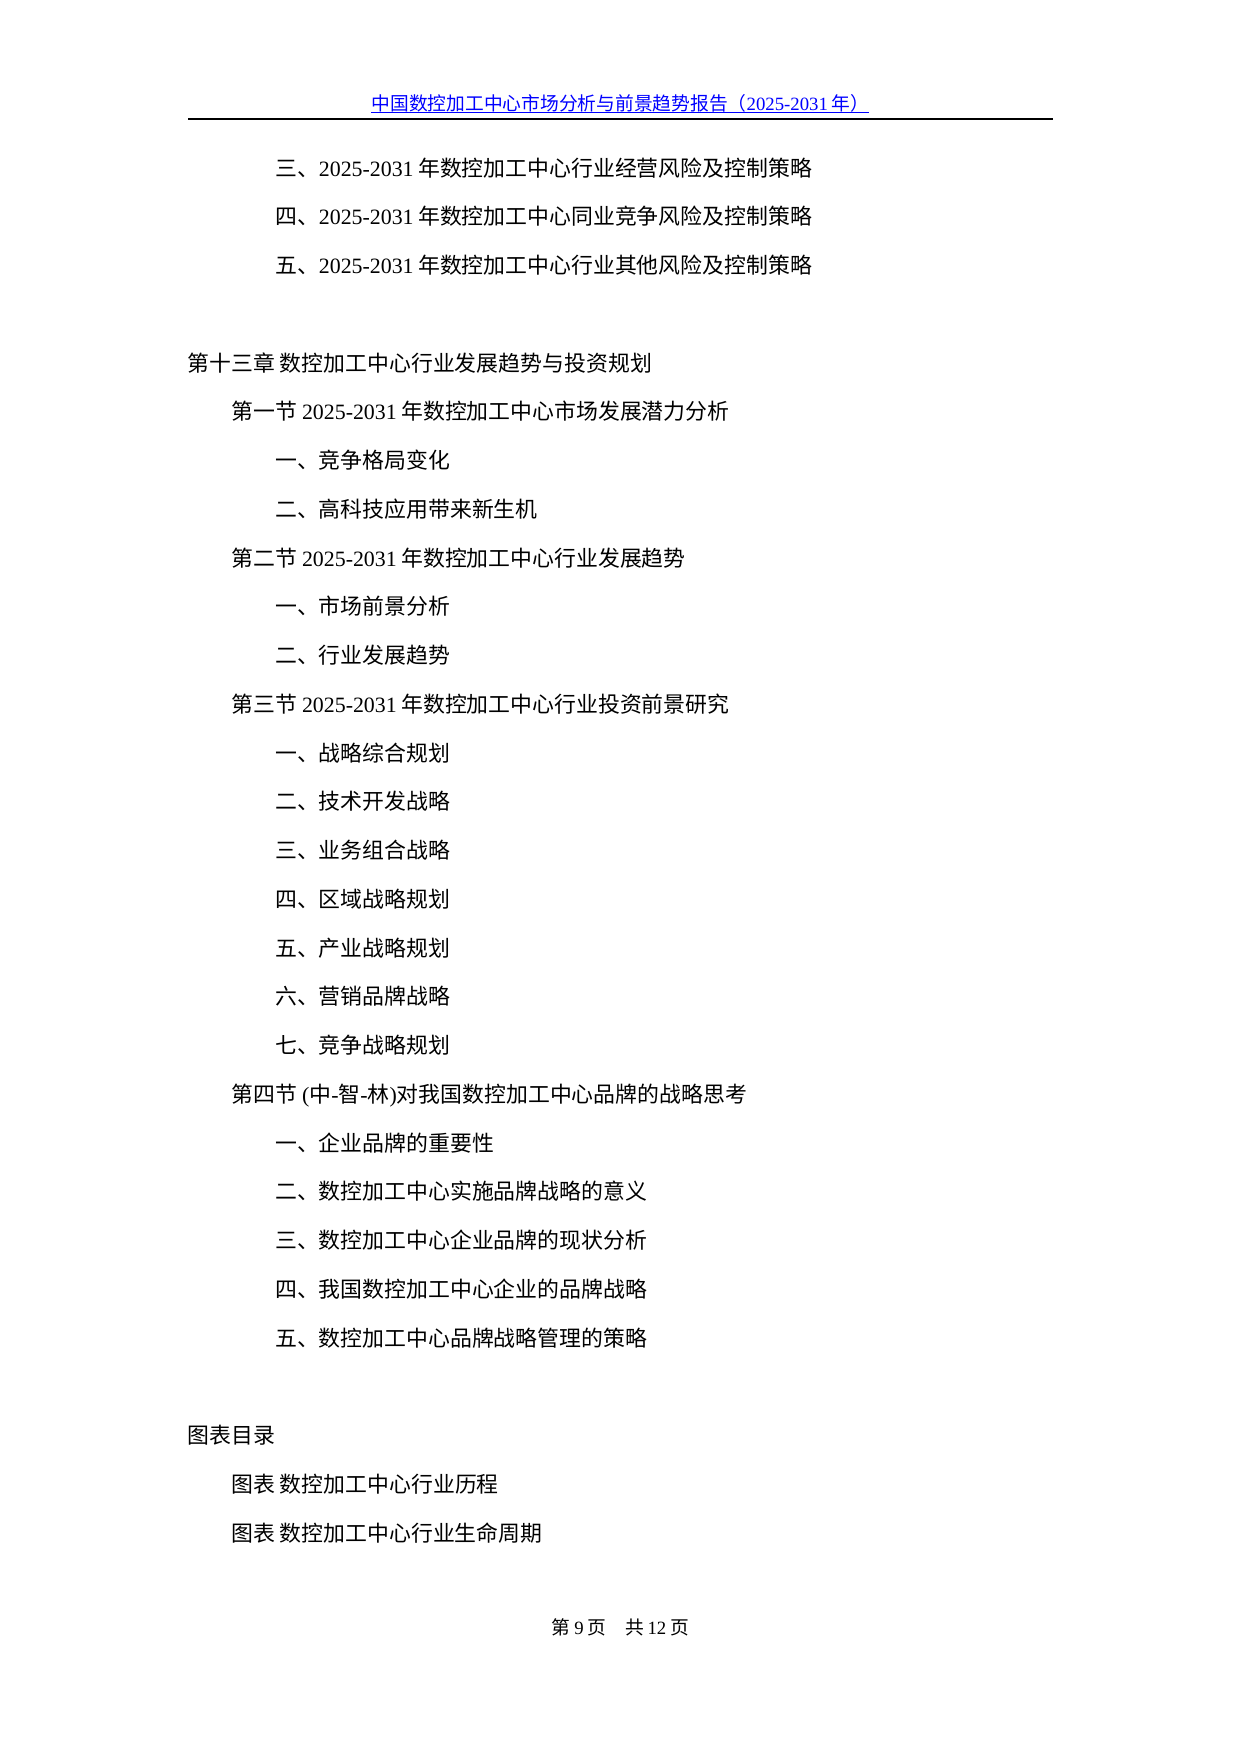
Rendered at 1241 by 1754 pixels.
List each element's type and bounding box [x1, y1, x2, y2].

text [187, 150, 1053, 1548]
